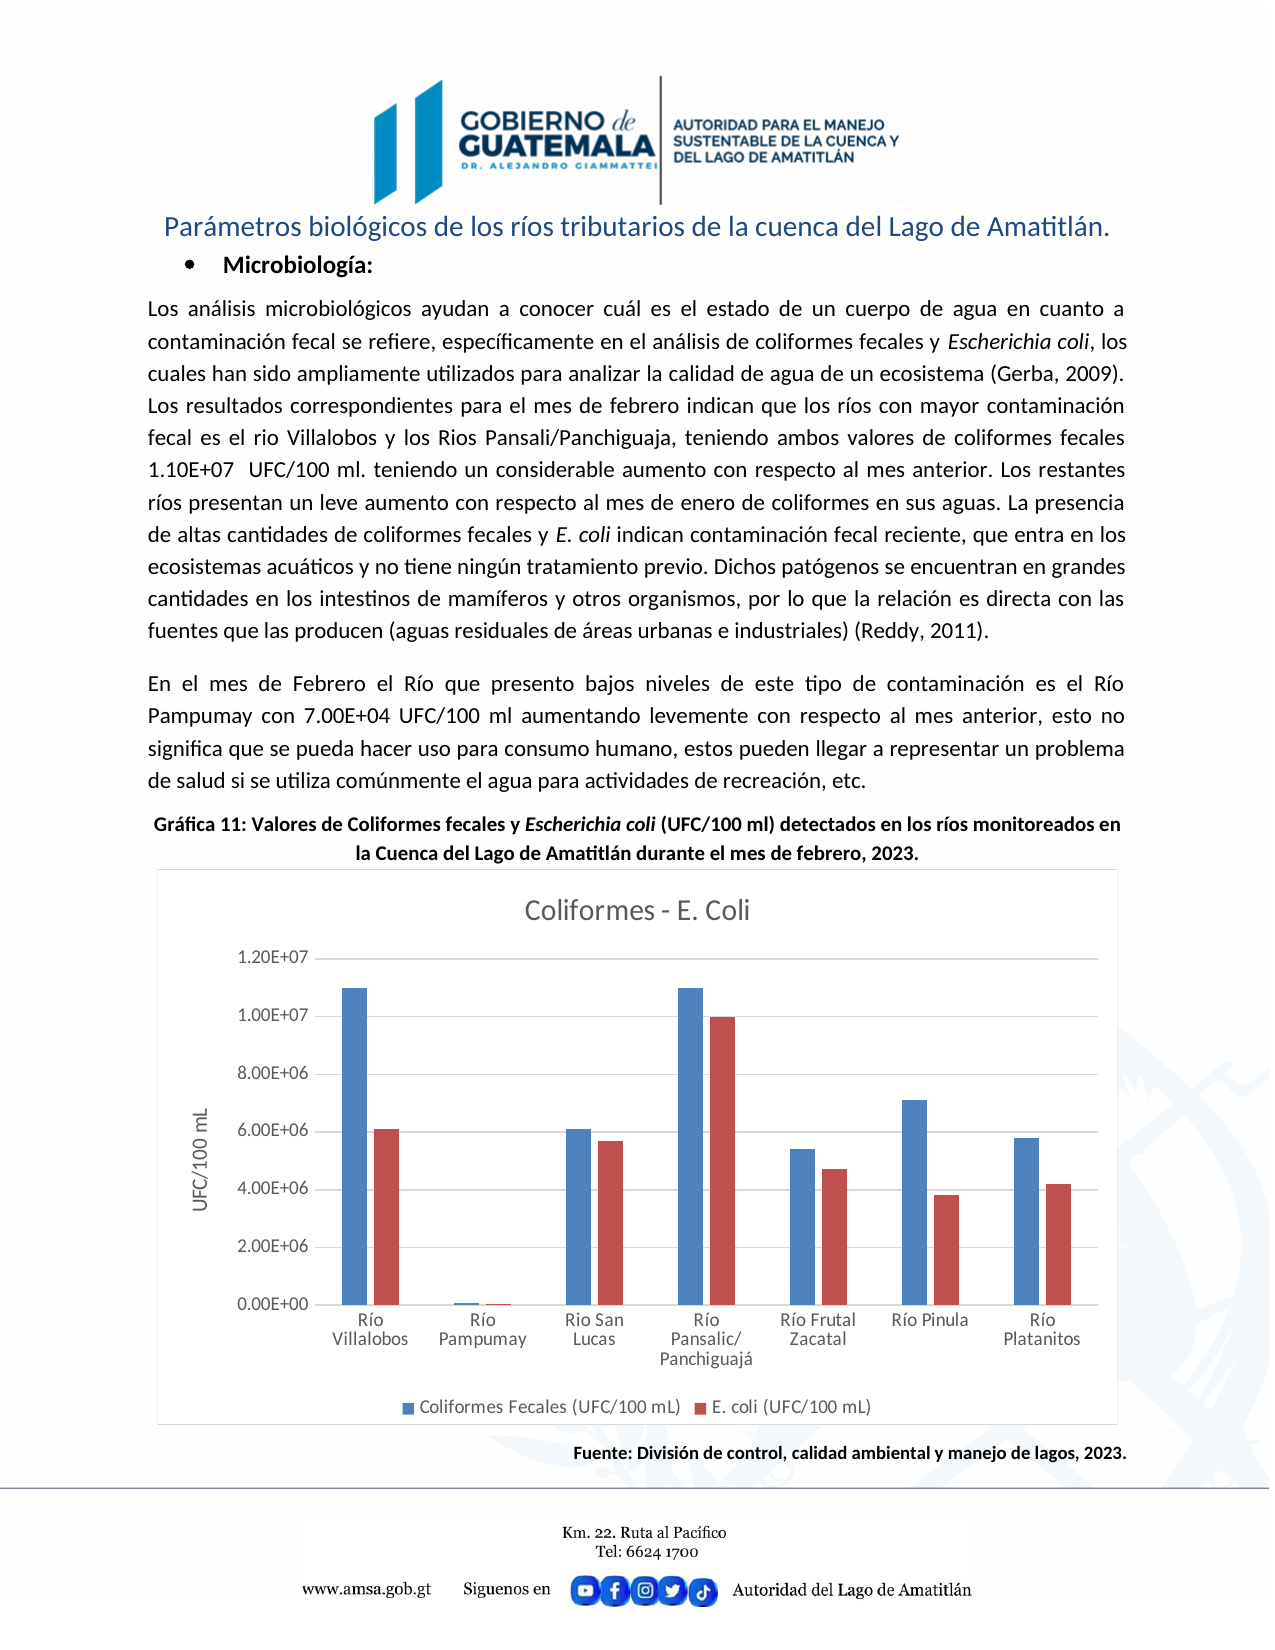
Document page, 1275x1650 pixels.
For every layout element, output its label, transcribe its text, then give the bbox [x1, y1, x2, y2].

picture [0, 5, 1269, 1607]
text Gráfica 11: Valores de Coliformes fecales y Escherichia coli (UFC/100 ml) detectados en los ríos monitoreados en la Cuenca del Lago de Amatitlán durante el mes de febrero, 2023. [148, 811, 1127, 865]
text En el mes de Febrero el Río que presento bajos niveles de este tipo de contaminación es el Río Pampumay con 7.00E+04 UFC/100 ml aumentando levemente con respecto al mes anterior, esto no significa que se pueda hacer uso para consumo humano, estos pueden llegar a representar un problema de salud si se utiliza comúnmente el agua para actividades de recreación, etc. [148, 669, 1127, 794]
text Fuente: División de control, calidad ambiental y manejo de lagos, 2023. [148, 1441, 1127, 1464]
subtitle Parámetros biológicos de los ríos tributarios de la cuenca del Lago de Amatitlán. [148, 208, 1127, 243]
list Microbiología: [185, 249, 1127, 279]
text Los análisis microbiológicos ayudan a conocer cuál es el estado de un cuerpo de agua en cuanto a contaminación fecal se refiere, específicamente en el análisis de coliformes fecales y Escherichia coli, los cuales han sido ampliamente utilizados para analizar la calidad de agua de un ecosistema (Gerba, 2009). Los resultados correspondientes para el mes de febrero indican que los ríos con mayor contaminación fecal es el rio Villalobos y los Rios Pansali/Panchiguaja, teniendo ambos valores de coliformes fecales 1.10E+07 UFC/100 ml. teniendo un considerable aumento con respecto al mes anterior. Los restantes ríos presentan un leve aumento con respecto al mes de enero de coliformes en sus aguas. La presencia de altas cantidades de coliformes fecales y E. coli indican contaminación fecal reciente, que entra en los ecosistemas acuáticos y no tiene ningún tratamiento previo. Dichos patógenos se encuentran en grandes cantidades en los intestinos de mamíferos y otros organismos, por lo que la relación es directa con las fuentes que las producen (aguas residuales de áreas urbanas e industriales) (Reddy, 2011). [148, 294, 1127, 644]
